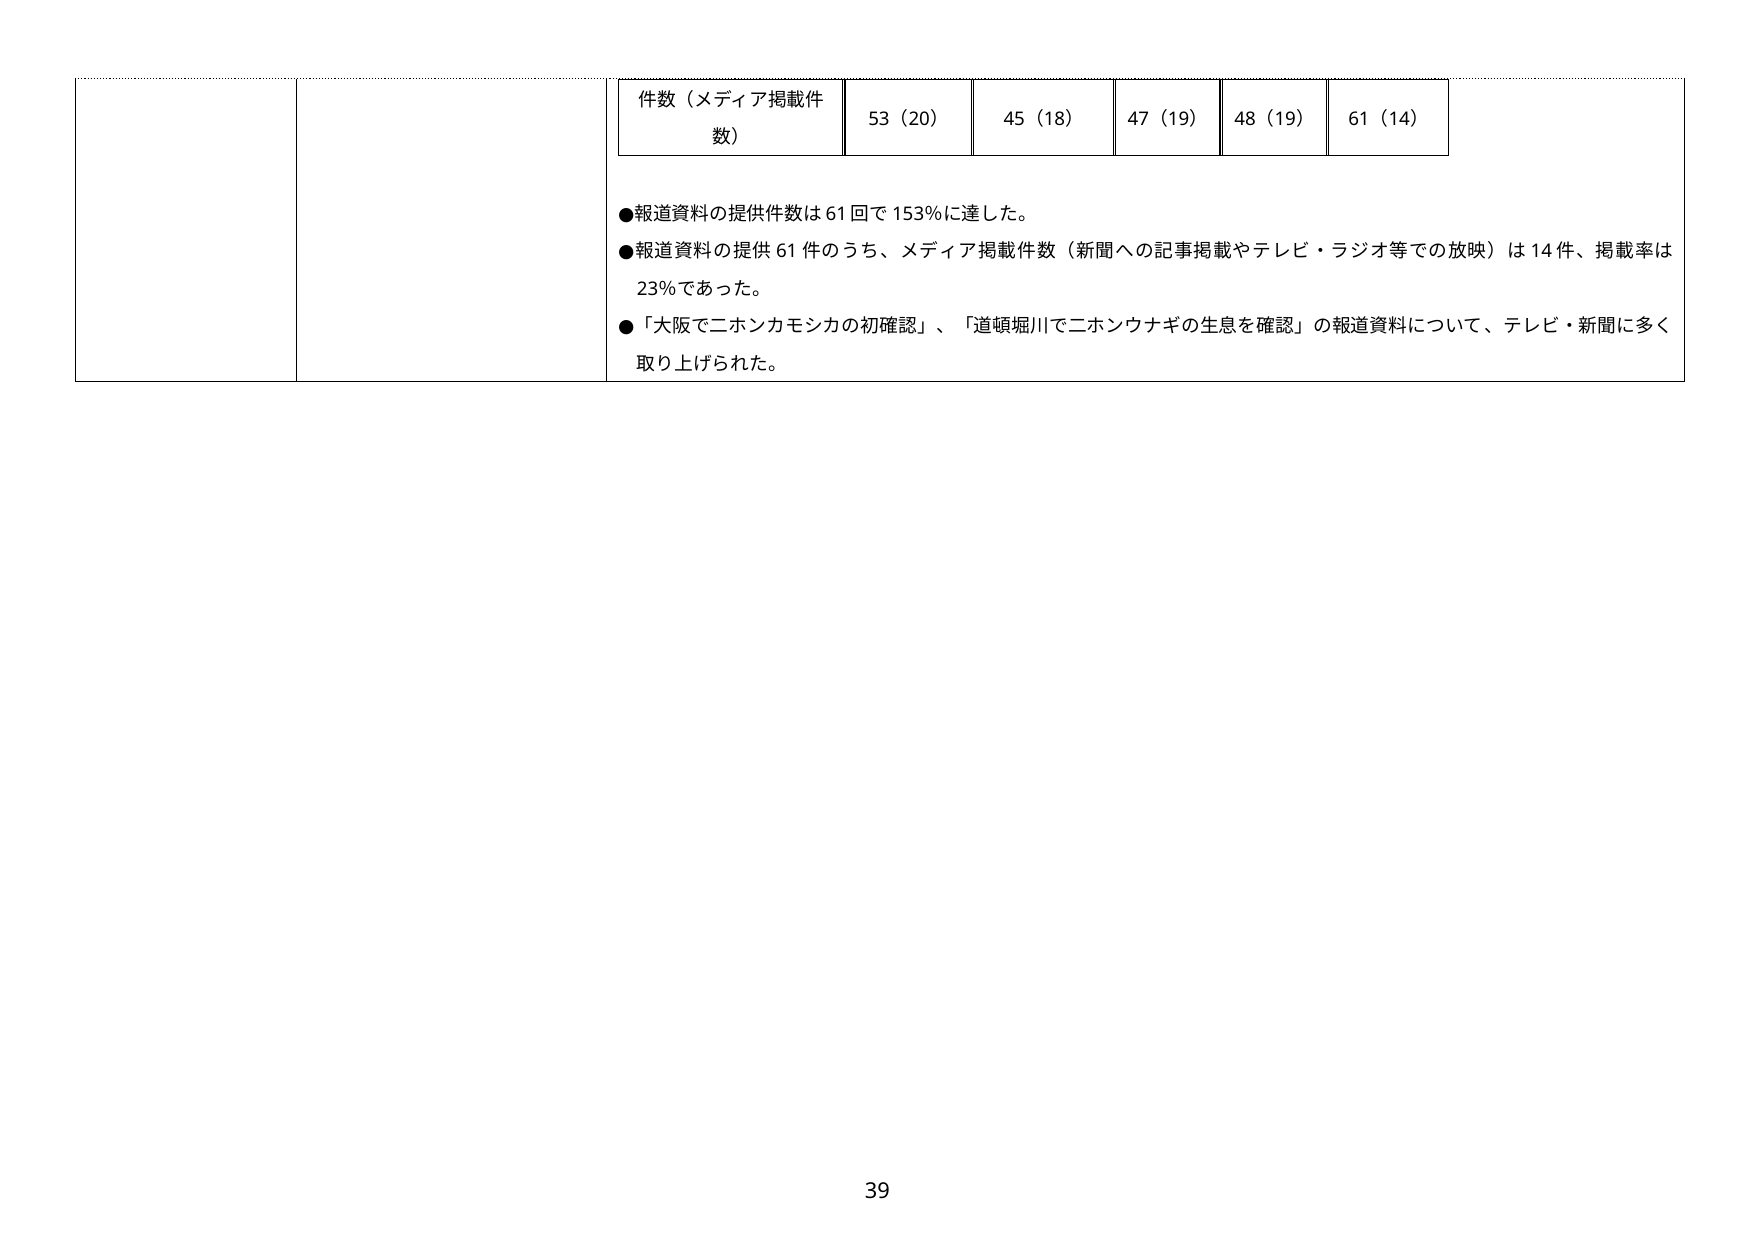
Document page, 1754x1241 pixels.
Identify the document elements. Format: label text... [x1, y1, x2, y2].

table_cell 【数値目標】 [297, 78, 606, 381]
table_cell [76, 78, 296, 381]
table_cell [607, 78, 1684, 381]
